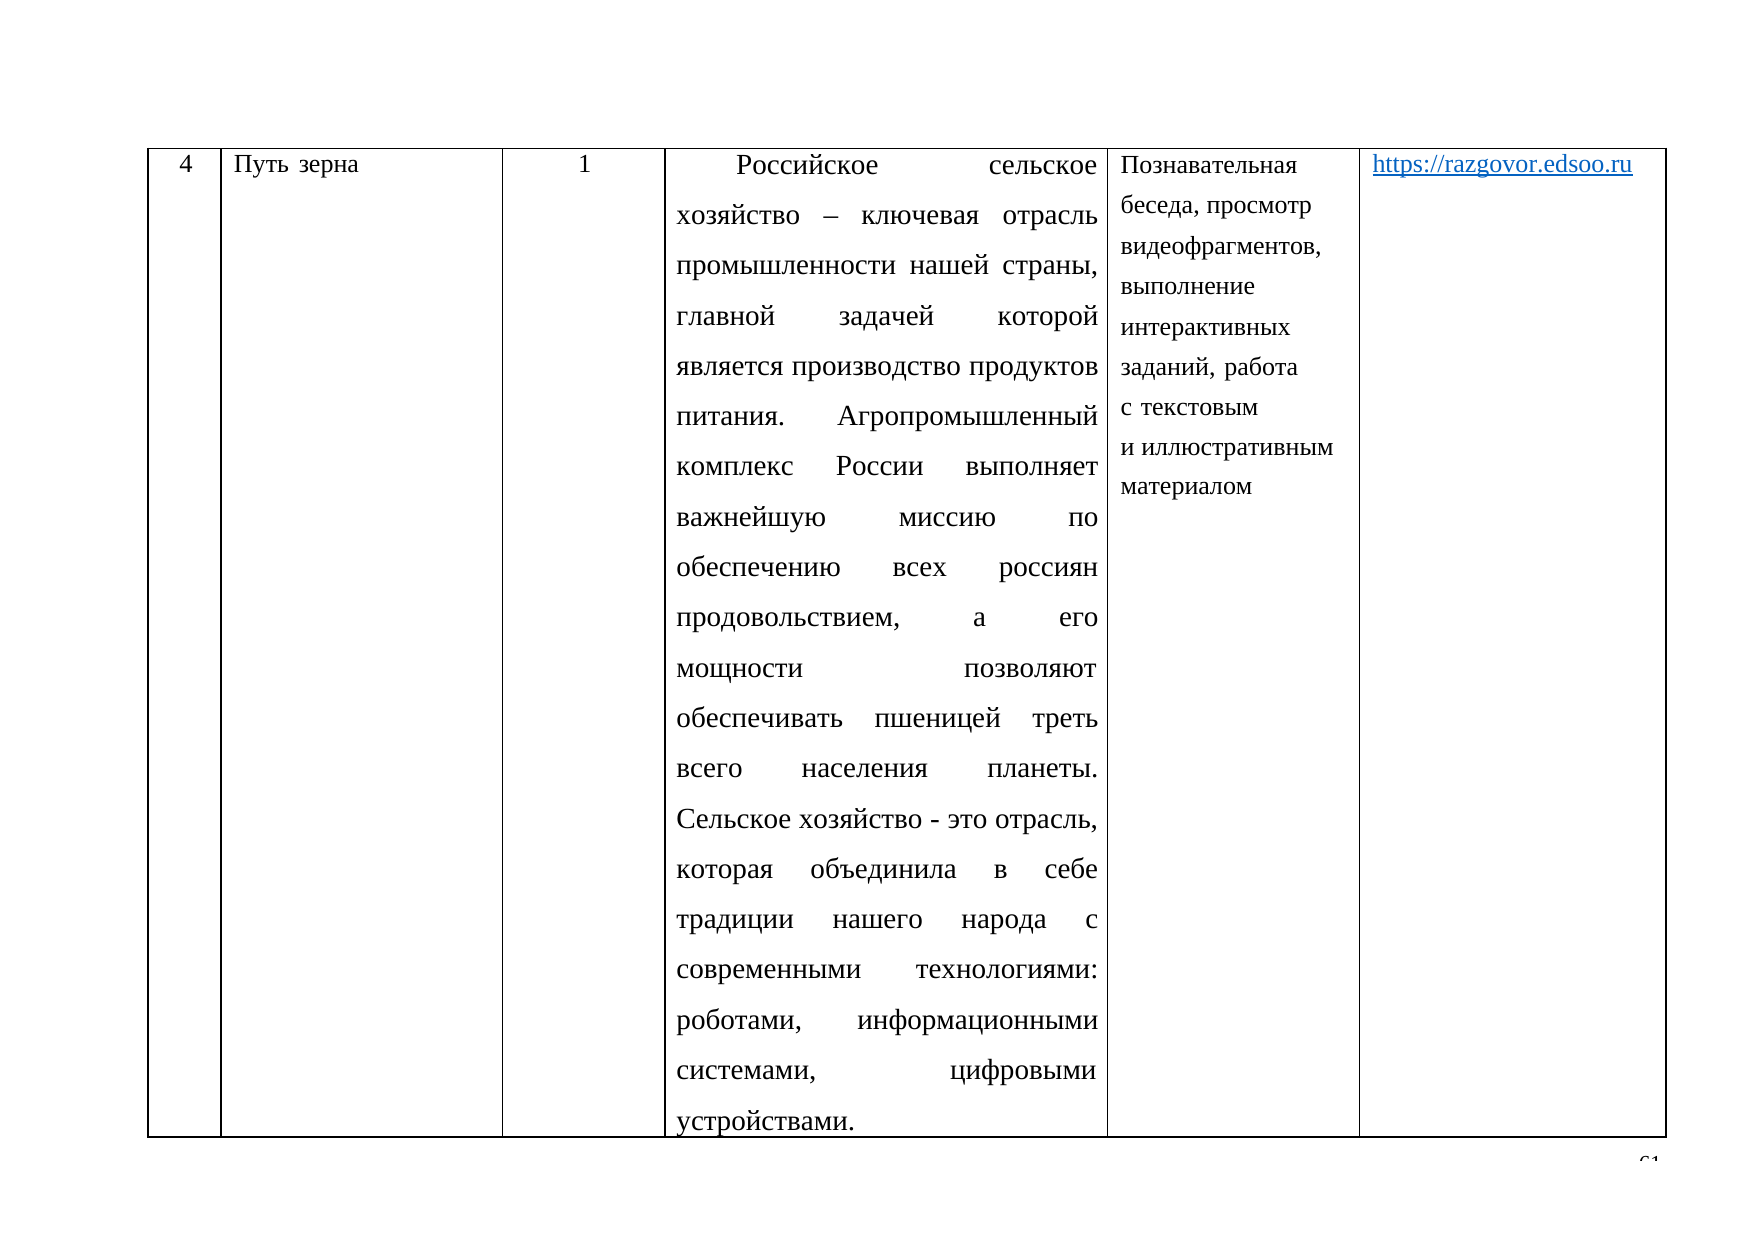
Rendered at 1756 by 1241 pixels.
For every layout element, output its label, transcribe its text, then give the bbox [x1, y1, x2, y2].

table_header Путь зерна [222, 149, 502, 1136]
table_header Российское сельское хозяйство – ключевая отрасль промышленности нашей страны, главной задачей которой является производство продуктов питания. Агропромышленный комплекс России выполняет важнейшую миссию по обеспечению всех россиян продовольствием, а его мощности позволяют обеспечивать пшеницей треть всего населения планеты. Сельское хозяйство - это отрасль, которая объединила в себе традиции нашего народа с современными технологиями: роботами, информационными системами, цифровыми устройствами. [666, 149, 1107, 1136]
table_header https://razgovor.edsoo.ru [1360, 149, 1665, 1136]
table_header 4 [149, 149, 220, 1136]
table_header Познавательная беседа, просмотр видеофрагментов, выполнение интерактивных заданий, работа с текстовым и иллюстративным материалом [1108, 149, 1359, 1136]
table_header 1 [503, 149, 664, 1136]
